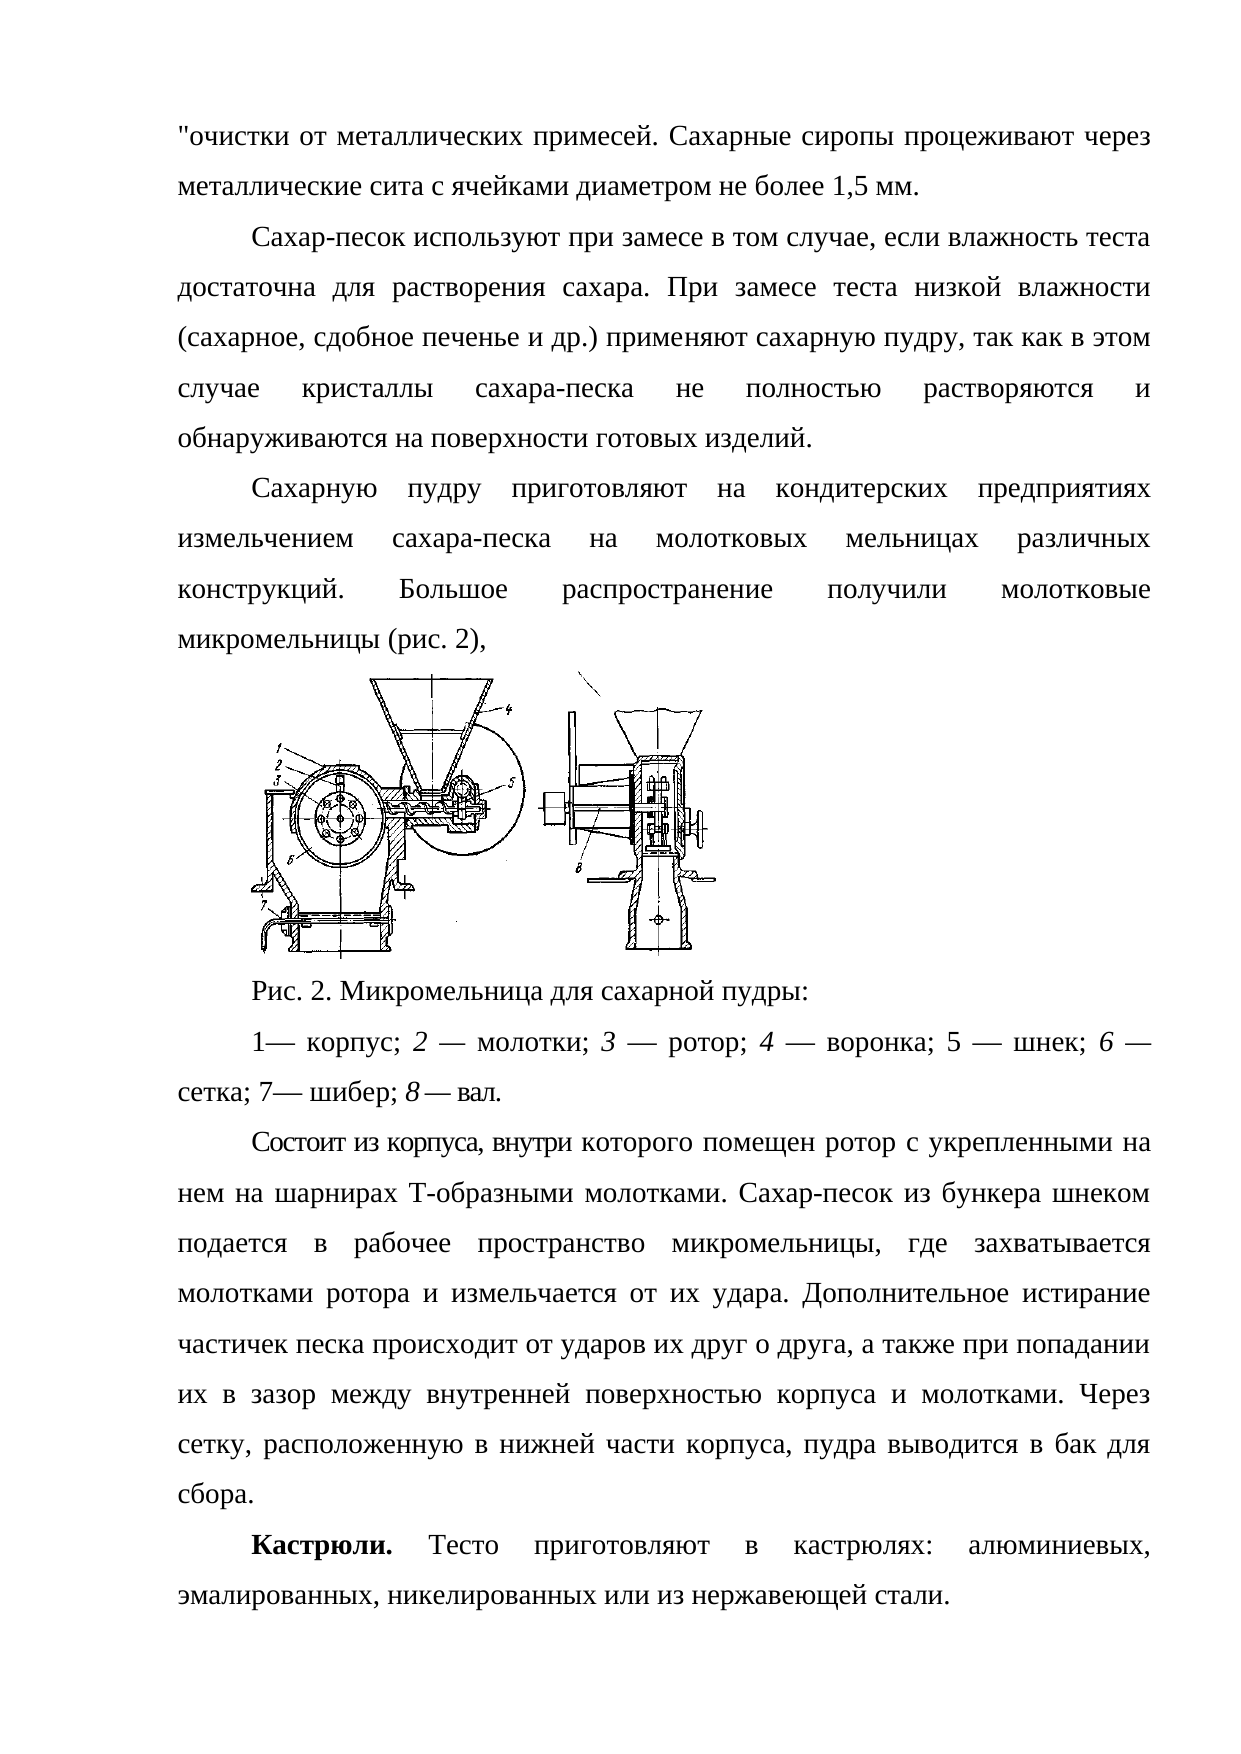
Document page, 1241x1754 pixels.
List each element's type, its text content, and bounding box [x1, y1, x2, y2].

text Состоит из корпуса, внутри которого помещен ротор с укрепленными на нем на шарнирах Т-образными молотками. Сахар-песок из бункера шнеком подается в рабочее пространство микромельницы, где захватывается молотками ротора и измельчается от их удара. Дополнительное истирание частичек песка происходит от ударов их друг о друга, а также при попадании их в зазор между внутренней поверхностью корпуса и молотками. Через сетку, расположенную в нижней части корпуса, пудра выводится в бак для сбора. [177, 1124, 1152, 1510]
text Кастрюли. Tесто приготовляют в кастрюлях: алюминиевых, эмалированных, никелированных или из нержавеющей стали. [177, 1527, 1152, 1611]
text Сахар-песок используют при замесе в том случае, если влажность теста достаточна для растворения сахара. При замесе теста низкой влажности (сахарное, сдобное печенье и др.) применяют сахарную пудру, так как в этом случае кристаллы сахара-песка не полностью растворяются и обнаруживаются на поверхности готовых изделий. [177, 219, 1152, 453]
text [177, 118, 1152, 202]
text 1— корпус; 2 — молотки; 3 — ротор; 4 — воронка; 5 — шнек; 6 — сетка; 7— шибер; 8 — вал. [177, 1024, 1152, 1108]
text Рис. 2. Микромельница для сахарной пудры: [177, 973, 1152, 1007]
text Сахарную пудру приготовляют на кондитерских предприятиях измельчением сахара-песка на молотковых мельницах различных конструкций. Большое распространение получили молотковые микромельницы (рис. 2), [177, 470, 1152, 655]
picture [251, 671, 716, 959]
